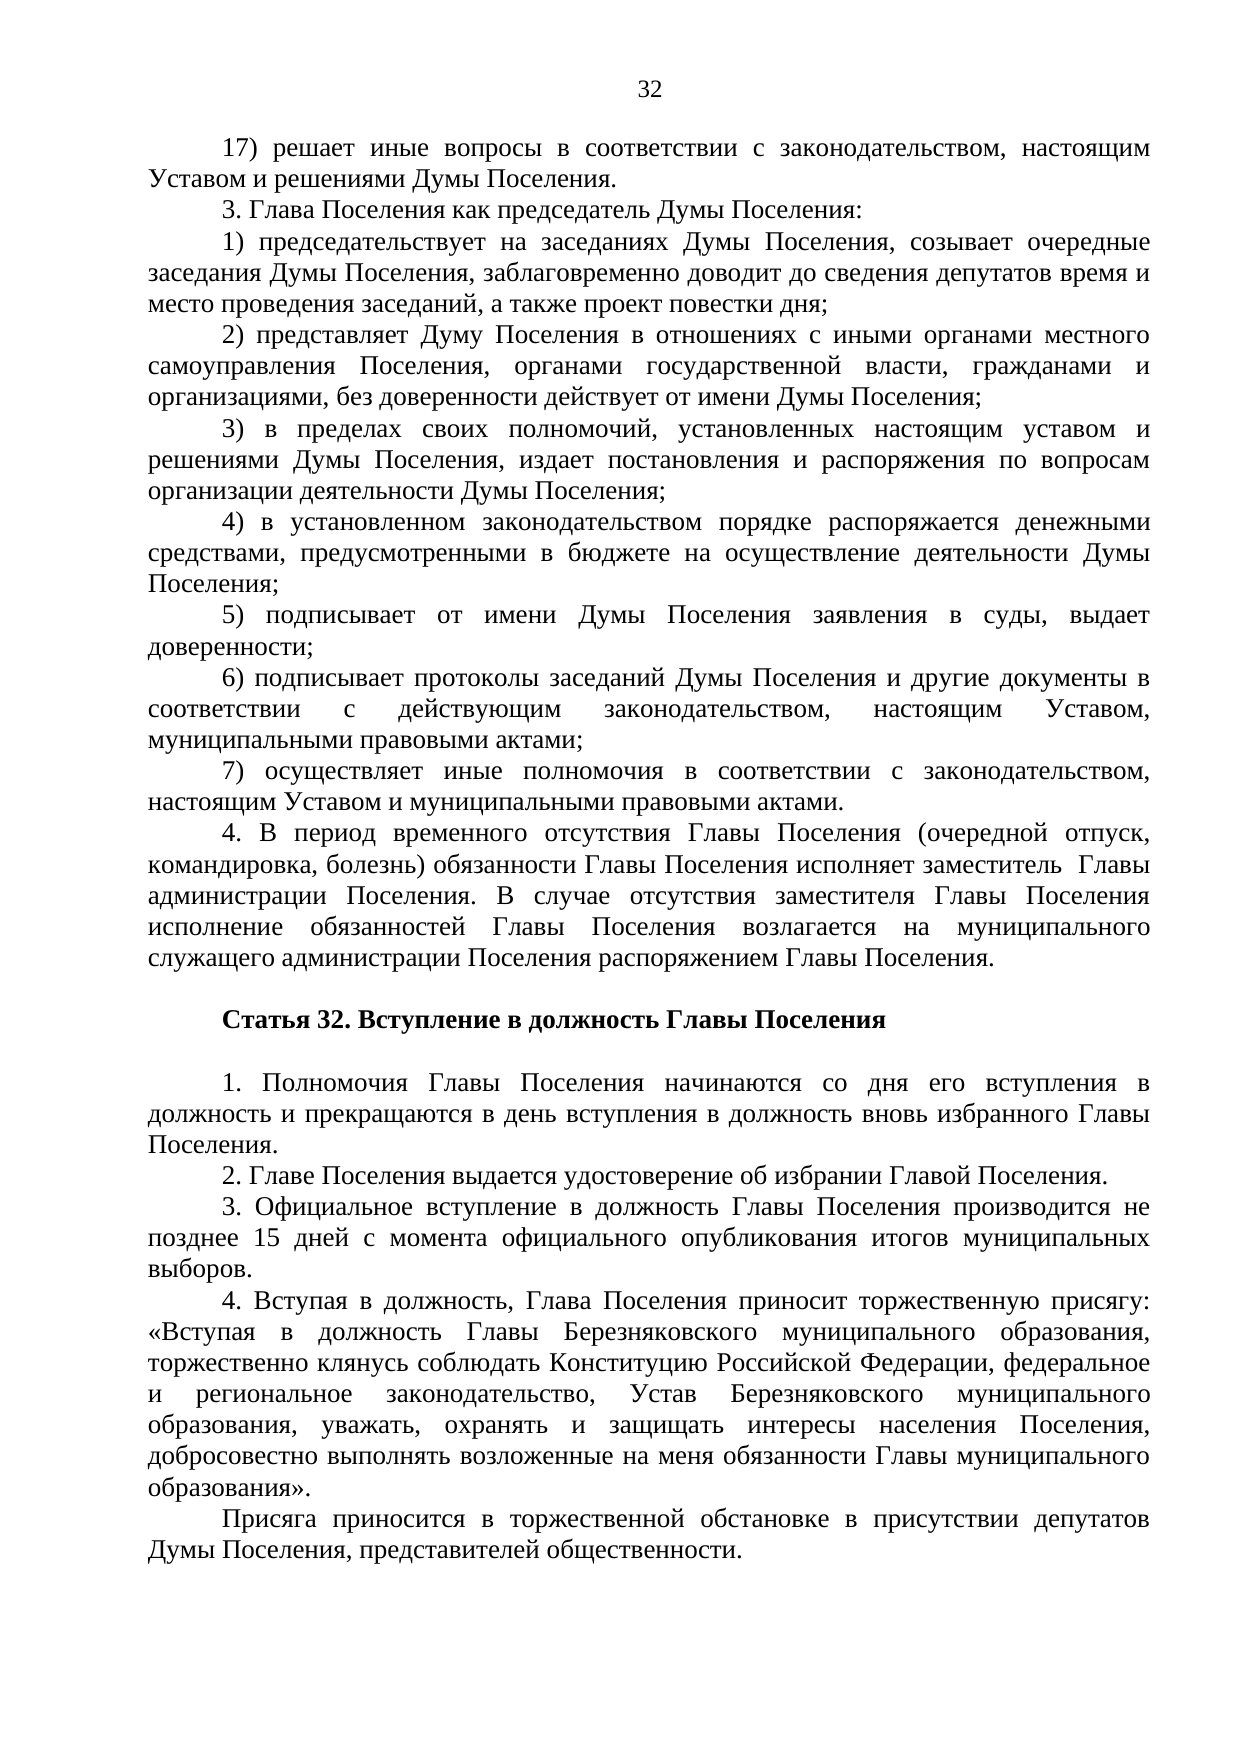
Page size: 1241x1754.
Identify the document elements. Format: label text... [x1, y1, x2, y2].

text 2) представляет Думу Поселения в отношениях с иными органами местного самоуправления Поселения, органами государственной власти, гражданами и организациями, без доверенности действует от имени Думы Поселения; [148, 318, 1152, 412]
text 3. Официальное вступление в должность Главы Поселения производится не позднее 15 дней с момента официального опубликования итогов муниципальных выборов. [148, 1190, 1152, 1284]
text 2. Главе Поселения выдается удостоверение об избрании Главой Поселения. [148, 1159, 1152, 1190]
text 4. В период временного отсутствия Главы Поселения (очередной отпуск, командировка, болезнь) обязанности Главы Поселения исполняет заместитель Главы администрации Поселения. В случае отсутствия заместителя Главы Поселения исполнение обязанностей Главы Поселения возлагается на муниципального служащего администрации Поселения распоряжением Главы Поселения. [148, 817, 1152, 972]
text 17) решает иные вопросы в соответствии с законодательством, настоящим Уставом и решениями Думы Поселения. [148, 131, 1152, 194]
text 1) председательствует на заседаниях Думы Поселения, созывает очередные заседания Думы Поселения, заблаговременно доводит до сведения депутатов время и место проведения заседаний, а также проект повестки дня; [148, 225, 1152, 318]
text 3) в пределах своих полномочий, установленных настоящим уставом и решениями Думы Поселения, издает постановления и распоряжения по вопросам организации деятельности Думы Поселения; [148, 412, 1152, 505]
text 4) в установленном законодательством порядке распоряжается денежными средствами, предусмотренными в бюджете на осуществление деятельности Думы Поселения; [148, 505, 1152, 598]
text 3. Глава Поселения как председатель Думы Поселения: [148, 194, 1152, 225]
text 4. Вступая в должность, Глава Поселения приносит торжественную присягу: «Вступая в должность Главы Березняковского муниципального образования, торжественно клянусь соблюдать Конституцию Российской Федерации, федеральное и региональное законодательство, Устав Березняковского муниципального образования, уважать, охранять и защищать интересы населения Поселения, добросовестно выполнять возложенные на меня обязанности Главы муниципального образования». [148, 1284, 1152, 1502]
text 7) осуществляет иные полномочия в соответствии с законодательством, настоящим Уставом и муниципальными правовыми актами. [148, 754, 1152, 817]
text Статья 32. Вступление в должность Главы Поселения [148, 1003, 1152, 1034]
text 6) подписывает протоколы заседаний Думы Поселения и другие документы в соответствии с действующим законодательством, настоящим Уставом, муниципальными правовыми актами; [148, 661, 1152, 754]
text 5) подписывает от имени Думы Поселения заявления в суды, выдает доверенности; [148, 598, 1152, 661]
text Присяга приносится в торжественной обстановке в присутствии депутатов Думы Поселения, представителей общественности. [148, 1502, 1152, 1564]
text 1. Полномочия Главы Поселения начинаются со дня его вступления в должность и прекращаются в день вступления в должность вновь избранного Главы Поселения. [148, 1066, 1152, 1159]
